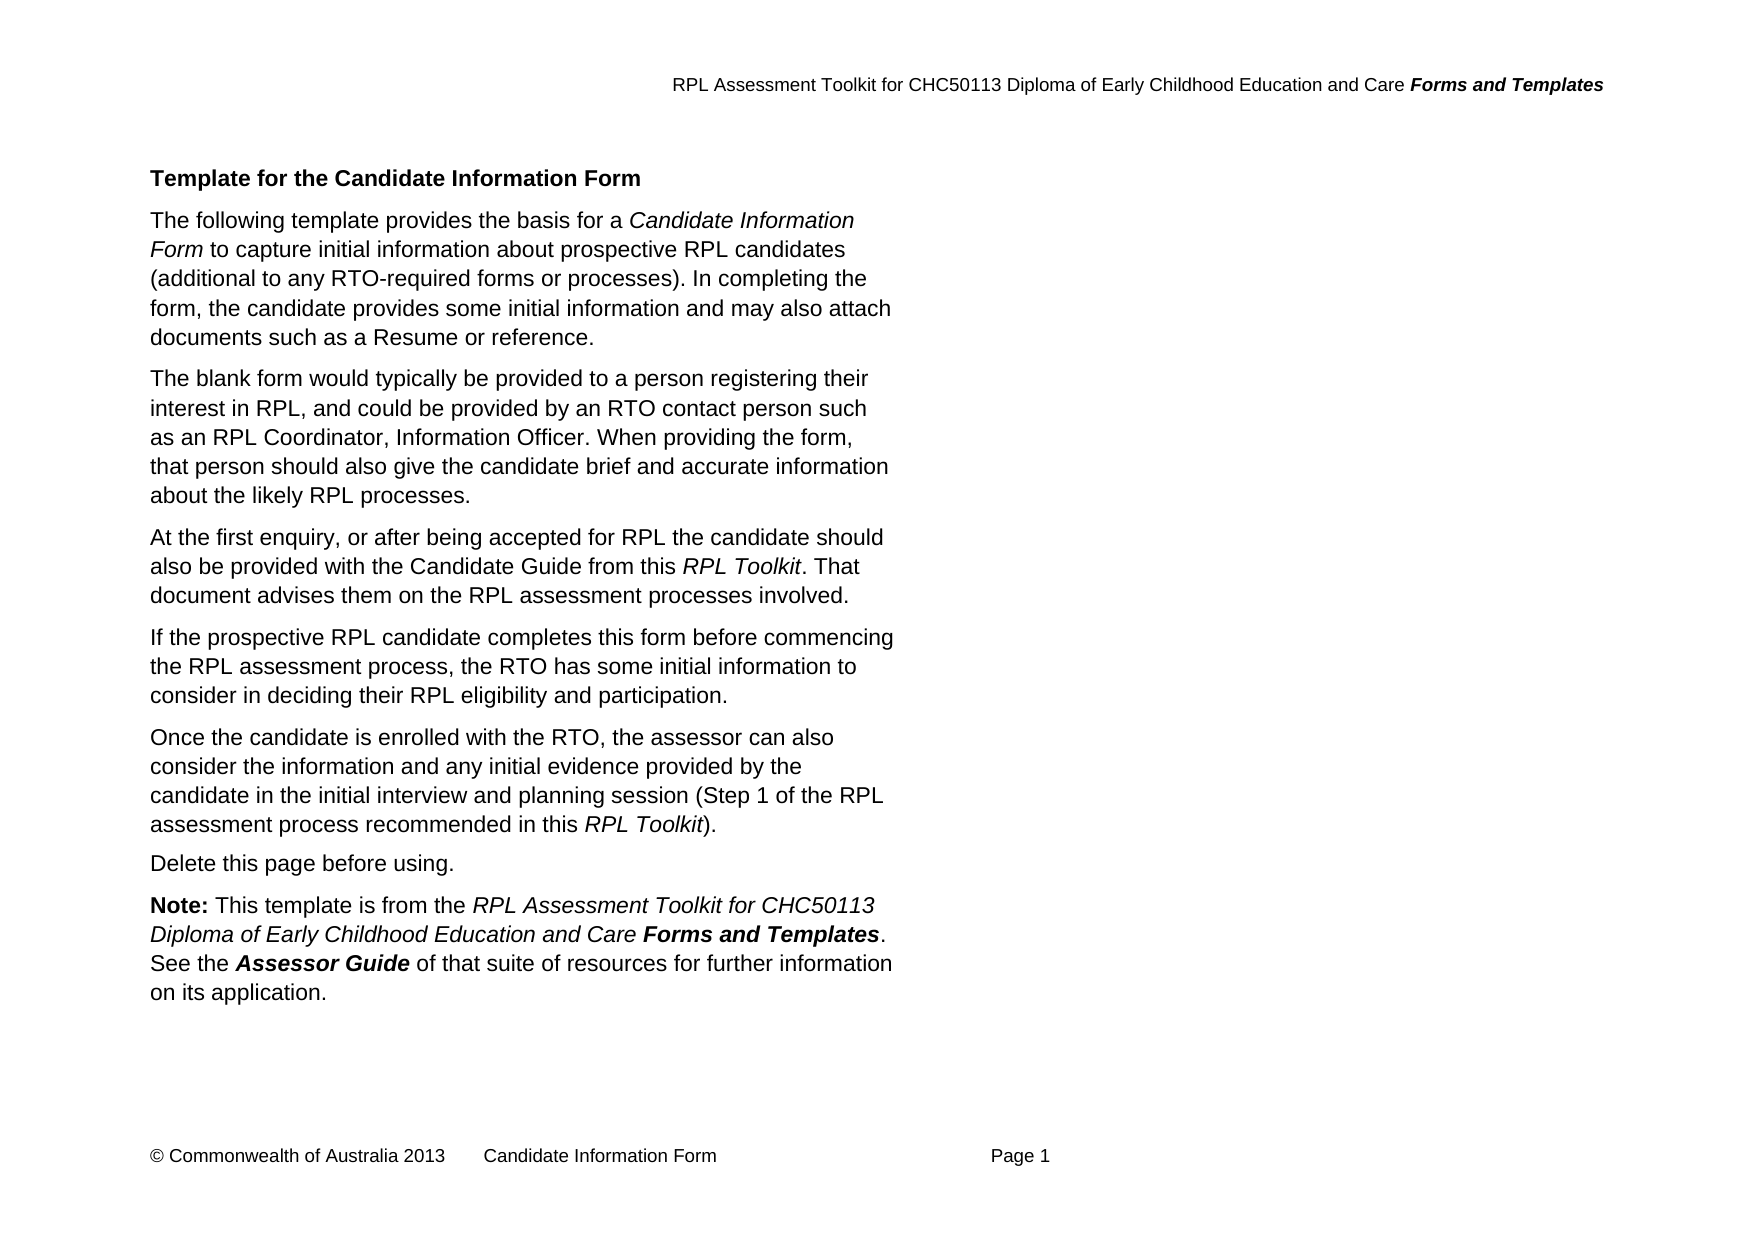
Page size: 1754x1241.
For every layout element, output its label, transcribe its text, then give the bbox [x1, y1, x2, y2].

text At the first enquiry, or after being accepted for RPL the candidate should also be provided with the Candidate Guide from this RPL Toolkit. That document advises them on the RPL assessment processes involved. [150, 521, 895, 608]
text If the prospective RPL candidate completes this form before commencing the RPL assessment process, the RTO has some initial information to consider in deciding their RPL eligibility and participation. [150, 621, 895, 708]
text Delete this page before using. [150, 850, 895, 876]
text The blank form would typically be provided to a person registering their interest in RPL, and could be provided by an RTO contact person such as an RPL Coordinator, Information Officer. When providing the form, that person should also give the candidate brief and accurate information about the likely RPL processes. [150, 362, 895, 508]
text Once the candidate is enrolled with the RTO, the assessor can also consider the information and any initial evidence provided by the candidate in the initial interview and planning session (Step 1 of the RPL assessment process recommended in this RPL Toolkit). [150, 721, 895, 837]
text Note: This template is from the RPL Assessment Toolkit for CHC50113 Diploma of Early Childhood Education and Care Forms and Templates. See the Assessor Guide of that suite of resources for further information on its application. [150, 889, 895, 1006]
text The following template provides the basis for a Candidate Information Form to capture initial information about prospective RPL candidates (additional to any RTO-required forms or processes). In completing the form, the candidate provides some initial information and may also attach documents such as a Resume or reference. [150, 204, 895, 350]
text Template for the Candidate Information Form [150, 162, 895, 192]
